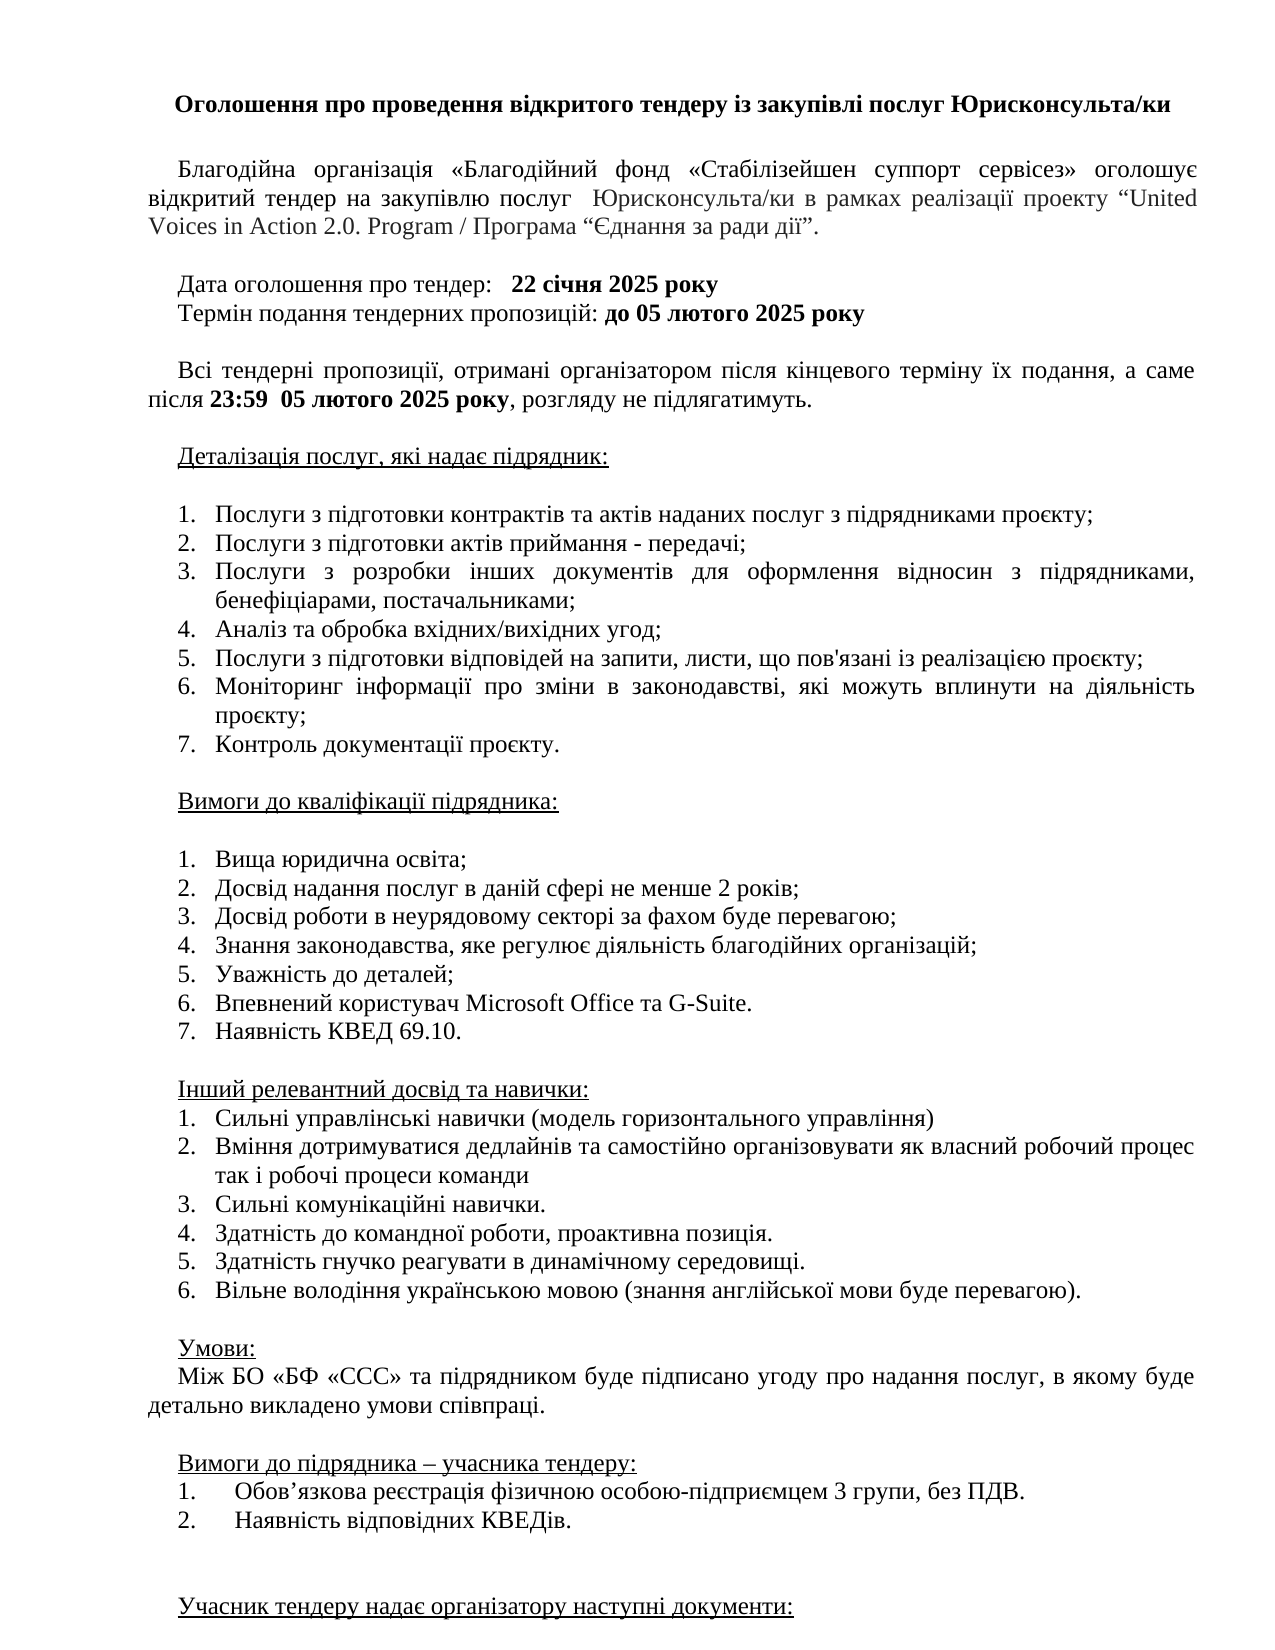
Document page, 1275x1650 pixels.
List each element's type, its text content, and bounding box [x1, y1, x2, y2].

text Умови: [148, 1333, 1196, 1361]
text Дата оголошення про тендер: 22 січня 2025 року [148, 269, 1196, 298]
text Учасник тендеру надає організатору наступні документи: [148, 1591, 1196, 1620]
list Знання законодавства, яке регулює діяльність благодійних організацій; [177, 930, 1196, 959]
list Наявність КВЕД 69.10. [177, 1016, 1196, 1045]
list Послуги з підготовки відповідей на запити, листи, що пов'язані із реалізацією проєкту; [177, 643, 1196, 671]
list Досвід роботи в неурядовому секторі за фахом буде перевагою; [177, 901, 1196, 930]
text Всі тендерні пропозиції, отримані організатором після кінцевого терміну їх подання, а саме після 23:59 05 лютого 2025 року, розгляду не підлягатимуть. [148, 355, 1196, 413]
list Досвід надання послуг в даній сфері не менше 2 років; [177, 873, 1196, 901]
list Вільне володіння українською мовою (знання англійської мови буде перевагою). [177, 1275, 1196, 1304]
list Наявність відповідних КВЕДів. [148, 1505, 1196, 1534]
text Між БО «БФ «ССС» та підрядником буде підписано угоду про надання послуг, в якому буде детально викладено умови співпраці. [148, 1361, 1196, 1419]
list Моніторинг інформації про зміни в законодавстві, які можуть вплинути на діяльність проєкту; [177, 671, 1196, 729]
list Вища юридична освіта; [177, 844, 1196, 873]
text Благодійна організація «Благодійний фонд «Стабілізейшен суппорт сервісез» оголошує відкритий тендер на закупівлю послуг Юрисконсульта/ки в рамках реалізації проекту “United Voices in Action 2.0. Program / Програма “Єднання за ради дії”. [148, 154, 1198, 240]
text Вимоги до підрядника – учасника тендеру: [148, 1448, 1196, 1476]
list Аналіз та обробка вхідних/вихідних угод; [177, 614, 1196, 643]
list Впевнений користувач Microsoft Office та G-Suite. [177, 988, 1196, 1016]
list Обов’язкова реєстрація фізичною особою-підприємцем 3 групи, без ПДВ. [148, 1476, 1196, 1505]
list Сильні управлінські навички (модель горизонтального управління) [177, 1103, 1196, 1131]
list Послуги з розробки інших документів для оформлення відносин з підрядниками, бенефіціарами, постачальниками; [177, 556, 1196, 614]
list Контроль документації проєкту. [177, 729, 1196, 758]
text Термін подання тендерних пропозицій: до 05 лютого 2025 року [148, 298, 1196, 326]
list Вміння дотримуватися дедлайнів та самостійно організовувати як власний робочий процес так і робочі процеси команди [177, 1131, 1196, 1189]
list Послуги з підготовки актів приймання - передачі; [177, 528, 1196, 556]
list Уважність до деталей; [177, 959, 1196, 988]
list Здатність гнучко реагувати в динамічному середовищі. [177, 1246, 1196, 1275]
text Інший релевантний досвід та навички: [148, 1074, 1196, 1103]
text Деталізація послуг, які надає підрядник: [148, 441, 1196, 470]
text Вимоги до кваліфікації підрядника: [148, 786, 1196, 815]
list Сильні комунікаційні навички. [177, 1189, 1196, 1218]
text Оголошення про проведення відкритого тендеру із закупівлі послуг Юрисконсульта/ки [148, 89, 1198, 117]
list Здатність до командної роботи, проактивна позиція. [177, 1218, 1196, 1246]
list Послуги з підготовки контрактів та актів наданих послуг з підрядниками проєкту; [177, 499, 1196, 528]
